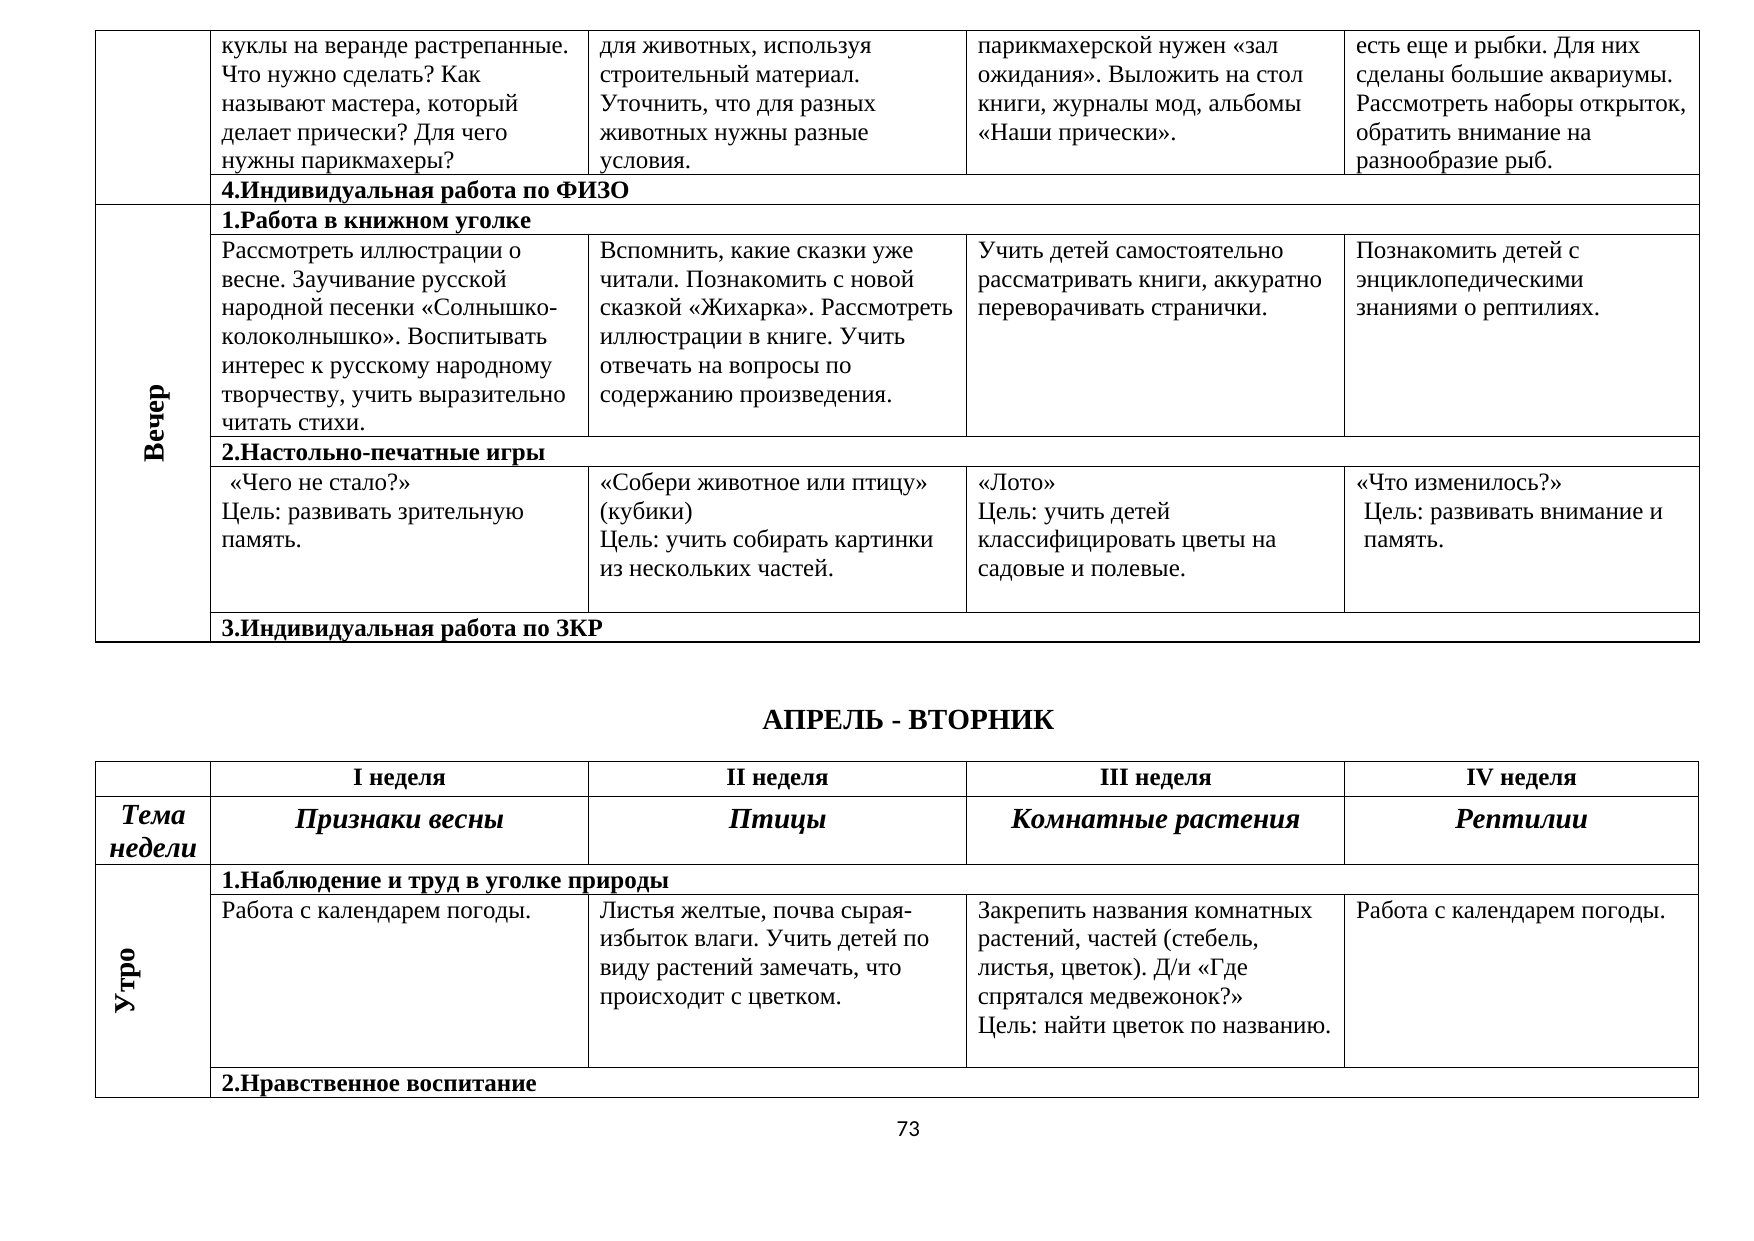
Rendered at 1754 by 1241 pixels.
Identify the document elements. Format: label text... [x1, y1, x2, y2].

table_cell Рептилии [1345, 797, 1698, 864]
table_cell Закрепить названия комнатных растений, частей (стебель, листья, цветок). Д/и «Где спрятался медвежонок?» Цель: найти цветок по названию. [967, 895, 1344, 1067]
table_header III неделя [967, 762, 1344, 796]
table_cell 2.Нравственное воспитание [211, 1068, 1698, 1097]
table_cell «Лото» Цель: учить детей классифицировать цветы на садовые и полевые. [967, 467, 1344, 612]
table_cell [1345, 31, 1699, 174]
table_cell Вспомнить, какие сказки уже читали. Познакомить с новой сказкой «Жихарка». Рассмотреть иллюстрации в книге. Учить отвечать на вопросы по содержанию произведения. [589, 235, 966, 436]
table_header IV неделя [1345, 762, 1698, 796]
table_cell Работа с календарем погоды. [211, 895, 588, 1067]
table_cell «Что изменилось?» Цель: развивать внимание и память. [1345, 467, 1699, 612]
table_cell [967, 31, 1344, 174]
table_cell Птицы [589, 797, 966, 864]
table_cell Познакомить детей с энциклопедическими знаниями о рептилиях. [1345, 235, 1699, 436]
table_header [96, 762, 210, 796]
table_header II неделя [589, 762, 966, 796]
table_cell 3.Индивидуальная работа по ЗКР [211, 613, 1699, 641]
table_cell Рассмотреть иллюстрации о весне. Заучивание русской народной песенки «Солнышко-колоколнышко». Воспитывать интерес к русскому народному творчеству, учить выразительно читать стихи. [211, 235, 588, 436]
text АПРЕЛЬ - ВТОРНИК [118, 702, 1698, 735]
table_cell Тема недели [96, 797, 210, 864]
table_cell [211, 31, 588, 174]
table_cell «Чего не стало?» Цель: развивать зрительную память. [211, 467, 588, 612]
table_cell Комнатные растения [967, 797, 1344, 864]
table_cell 1.Наблюдение и труд в уголке природы [211, 865, 1698, 894]
table_cell Утро [96, 865, 210, 1097]
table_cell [589, 31, 966, 174]
table_cell 2.Настольно-печатные игры [211, 437, 1699, 466]
table_cell Признаки весны [211, 797, 588, 864]
table_cell Учить детей самостоятельно рассматривать книги, аккуратно переворачивать странички. [967, 235, 1344, 436]
table_cell 1.Работа в книжном уголке [211, 205, 1699, 234]
table_cell Вечер [96, 205, 210, 641]
table_cell Листья желтые, почва сырая-избыток влаги. Учить детей по виду растений замечать, что происходит с цветком. [589, 895, 966, 1067]
table_cell 4.Индивидуальная работа по ФИЗО [211, 175, 1699, 204]
table_cell «Собери животное или птицу» (кубики) Цель: учить собирать картинки из нескольких частей. [589, 467, 966, 612]
table_header I неделя [211, 762, 588, 796]
table_cell Работа с календарем погоды. [1345, 895, 1698, 1067]
